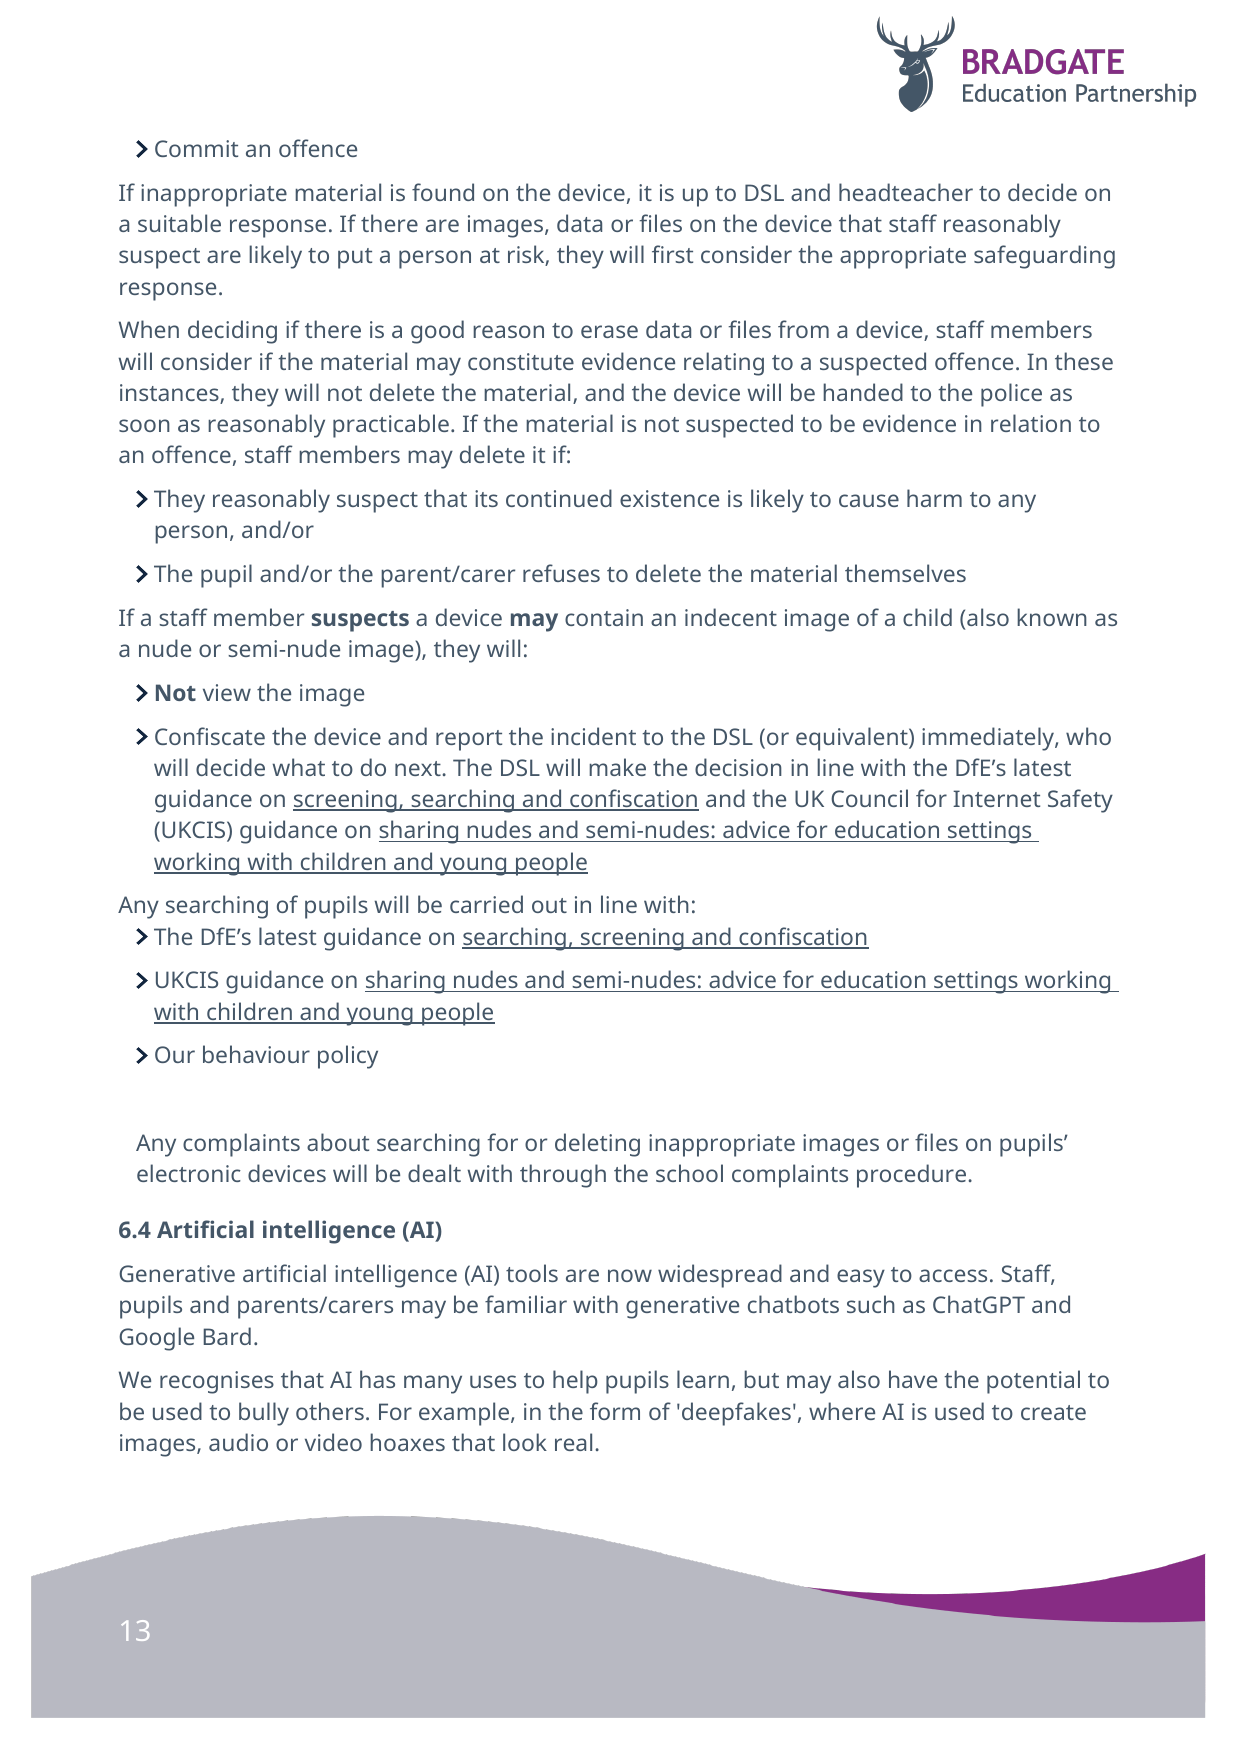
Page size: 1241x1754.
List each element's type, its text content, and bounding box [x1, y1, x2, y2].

picture [136, 728, 148, 745]
list If a staff member suspects a device may contain an indecent image of a child (also known as a nude or semi-nude image), they will: [118, 602, 1122, 664]
picture [136, 565, 148, 583]
text Commit an offence [136, 133, 1122, 164]
text 6.4 Artificial intelligence (AI) [118, 1214, 1122, 1245]
text They reasonably suspect that its continued existence is likely to cause harm to any person, and/or [136, 483, 1122, 545]
text When deciding if there is a good reason to erase data or files from a device, staff members will consider if the material may constitute evidence relating to a suspected offence. In these instances, they will not delete the material, and the device will be handed to the police as soon as reasonably practicable. If the material is not suspected to be evidence in relation to an offence, staff members may delete it if: [118, 314, 1122, 470]
text Our behaviour policy [136, 1039, 1122, 1070]
picture [136, 1047, 148, 1064]
list Any complaints about searching for or deleting inappropriate images or files on pupils’ electronic devices will be dealt with through the school complaints procedure. [136, 1127, 1122, 1189]
picture [136, 972, 148, 989]
picture [136, 490, 148, 508]
text If inappropriate material is found on the device, it is up to DSL and headteacher to decide on a suitable response. If there are images, data or files on the device that staff reasonably suspect are likely to put a person at risk, they will first consider the appropriate safeguarding response. [118, 177, 1122, 302]
picture [136, 928, 148, 945]
text We recognises that AI has many uses to help pupils learn, but may also have the potential to be used to bully others. For example, in the form of 'deepfakes', where AI is used to create images, audio or video hoaxes that look real. [118, 1364, 1122, 1458]
picture [859, 15, 1222, 134]
text Generative artificial intelligence (AI) tools are now widespread and easy to access. Staff, pupils and parents/carers may be familiar with generative chatbots such as ChatGPT and Google Bard. [118, 1258, 1122, 1352]
text Not view the image [136, 677, 1122, 708]
picture [136, 140, 148, 158]
text The pupil and/or the parent/carer refuses to delete the material themselves [136, 558, 1122, 589]
text The DfE’s latest guidance on searching, screening and confiscation [136, 920, 1122, 952]
picture [0, 1503, 1235, 1753]
text UKCIS guidance on sharing nudes and semi-nudes: advice for education settings working with children and young people [136, 964, 1122, 1027]
text Confiscate the device and report the incident to the DSL (or equivalent) immediately, who will decide what to do next. The DSL will make the decision in line with the DfE’s latest guidance on screening, searching and confiscation and the UK Council for Internet Safety (UKCIS) guidance on sharing nudes and semi-nudes: advice for education settings working with children and young people [136, 720, 1122, 877]
picture [136, 684, 148, 702]
text Any searching of pupils will be carried out in line with: [118, 889, 1122, 920]
